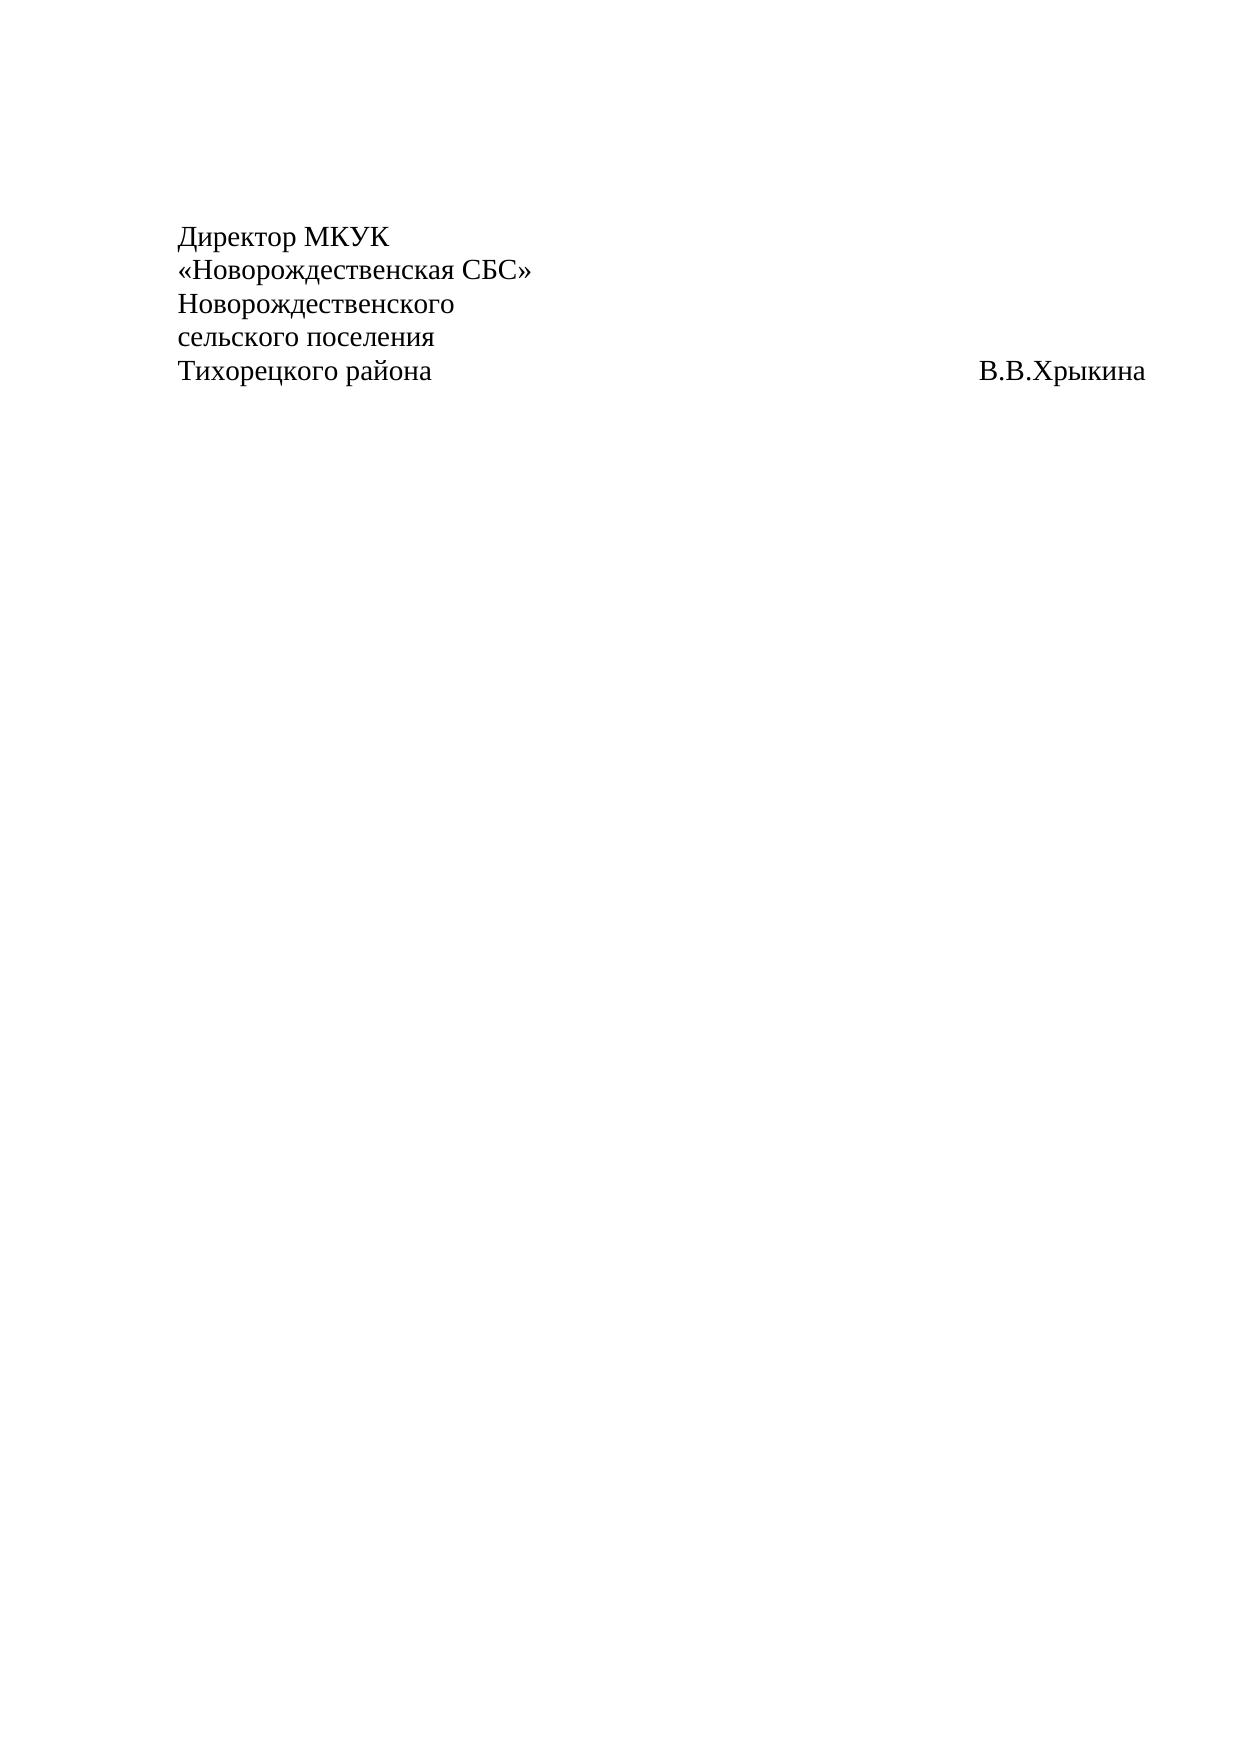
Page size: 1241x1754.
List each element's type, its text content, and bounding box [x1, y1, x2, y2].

text «Новорождественская СБС» [177, 252, 1152, 286]
text Новорождественского [177, 286, 1152, 319]
text Директор МКУК [177, 219, 1152, 252]
text сельского поселения [177, 319, 1152, 353]
text Тихорецкого района В.В.Хрыкина [177, 353, 1152, 386]
